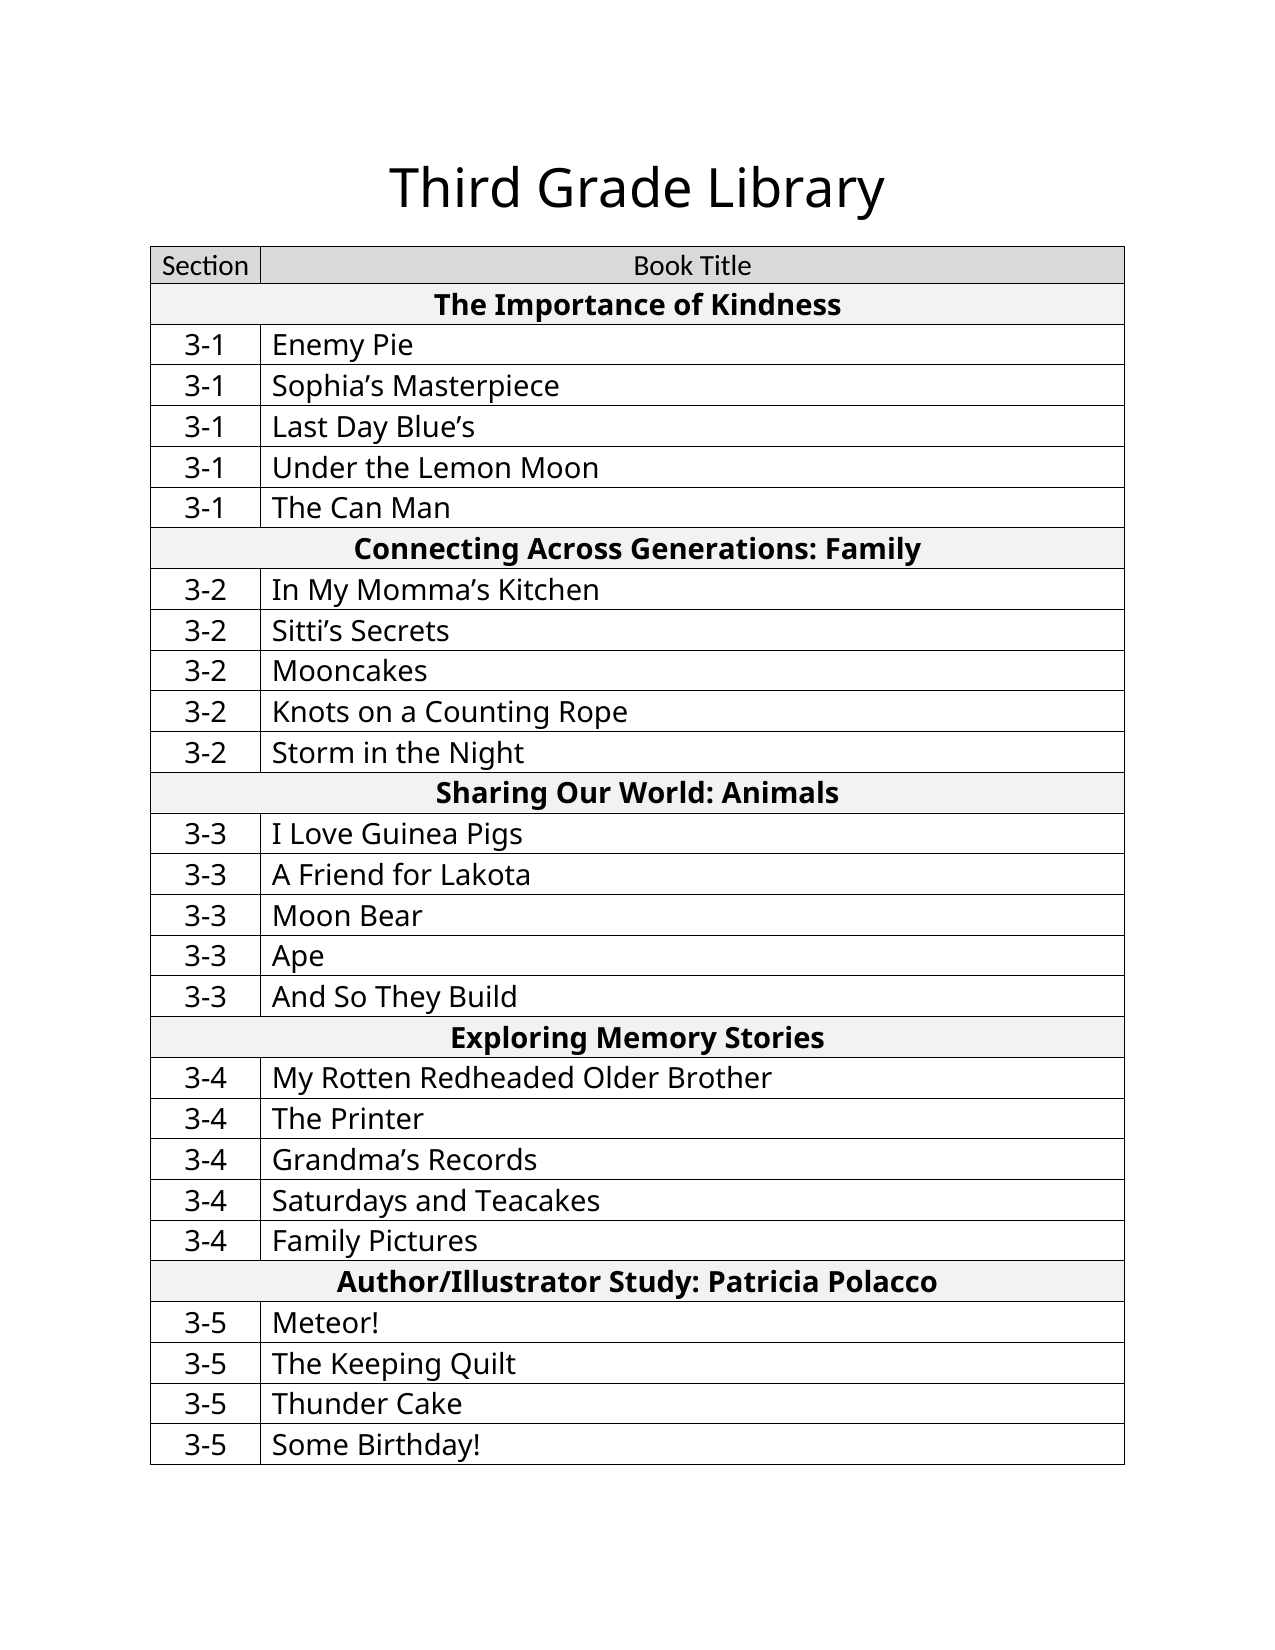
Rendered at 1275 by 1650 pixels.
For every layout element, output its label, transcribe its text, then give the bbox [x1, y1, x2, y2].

table_cell 3-5 [151, 1384, 260, 1423]
table_cell 3-3 [151, 854, 260, 894]
table_cell 3-5 [151, 1424, 260, 1464]
table_cell 3-4 [151, 1180, 260, 1220]
table_cell In My Momma’s Kitchen [261, 569, 1124, 609]
table_cell Author/Illustrator Study: Patricia Polacco [151, 1261, 1124, 1301]
table_cell The Can Man [261, 488, 1124, 527]
table_header Book Title [261, 247, 1124, 283]
table_cell 3-2 [151, 732, 260, 772]
table_cell Sophia’s Masterpiece [261, 365, 1124, 405]
table_cell Exploring Memory Stories [151, 1017, 1124, 1057]
table_cell Under the Lemon Moon [261, 447, 1124, 487]
table_cell Enemy Pie [261, 325, 1124, 364]
table_cell Storm in the Night [261, 732, 1124, 772]
table_cell Grandma’s Records [261, 1139, 1124, 1179]
table_cell 3-4 [151, 1221, 260, 1260]
table_cell My Rotten Redheaded Older Brother [261, 1058, 1124, 1097]
table_cell Moon Bear [261, 895, 1124, 934]
table_cell 3-1 [151, 365, 260, 405]
table_cell 3-4 [151, 1139, 260, 1179]
table_cell 3-3 [151, 895, 260, 934]
table_cell 3-1 [151, 406, 260, 446]
table_cell 3-2 [151, 651, 260, 690]
table_cell The Printer [261, 1099, 1124, 1138]
table_cell 3-1 [151, 447, 260, 487]
table_cell Connecting Across Generations: Family [151, 528, 1124, 568]
table_cell Knots on a Counting Rope [261, 691, 1124, 731]
table_cell Sharing Our World: Animals [151, 773, 1124, 812]
table_cell A Friend for Lakota [261, 854, 1124, 894]
table_cell 3-2 [151, 610, 260, 649]
table_cell Sitti’s Secrets [261, 610, 1124, 649]
table_cell 3-4 [151, 1058, 260, 1097]
table_cell The Importance of Kindness [151, 284, 1124, 324]
table_cell Ape [261, 936, 1124, 975]
table_cell 3-2 [151, 691, 260, 731]
table_cell Saturdays and Teacakes [261, 1180, 1124, 1220]
table_cell 3-2 [151, 569, 260, 609]
table_cell And So They Build [261, 976, 1124, 1016]
table_cell 3-3 [151, 976, 260, 1016]
table_cell 3-1 [151, 325, 260, 364]
table_cell Last Day Blue’s [261, 406, 1124, 446]
text Third Grade Library [150, 150, 1125, 224]
table_cell The Keeping Quilt [261, 1343, 1124, 1383]
table_cell Mooncakes [261, 651, 1124, 690]
table_cell I Love Guinea Pigs [261, 814, 1124, 853]
table_cell 3-3 [151, 814, 260, 853]
table_cell Thunder Cake [261, 1384, 1124, 1423]
table_header Section [151, 247, 260, 283]
table_cell Family Pictures [261, 1221, 1124, 1260]
table_cell 3-4 [151, 1099, 260, 1138]
table_cell 3-1 [151, 488, 260, 527]
table_cell Some Birthday! [261, 1424, 1124, 1464]
table_cell Meteor! [261, 1302, 1124, 1342]
table_cell 3-5 [151, 1343, 260, 1383]
table_cell 3-3 [151, 936, 260, 975]
table_cell 3-5 [151, 1302, 260, 1342]
